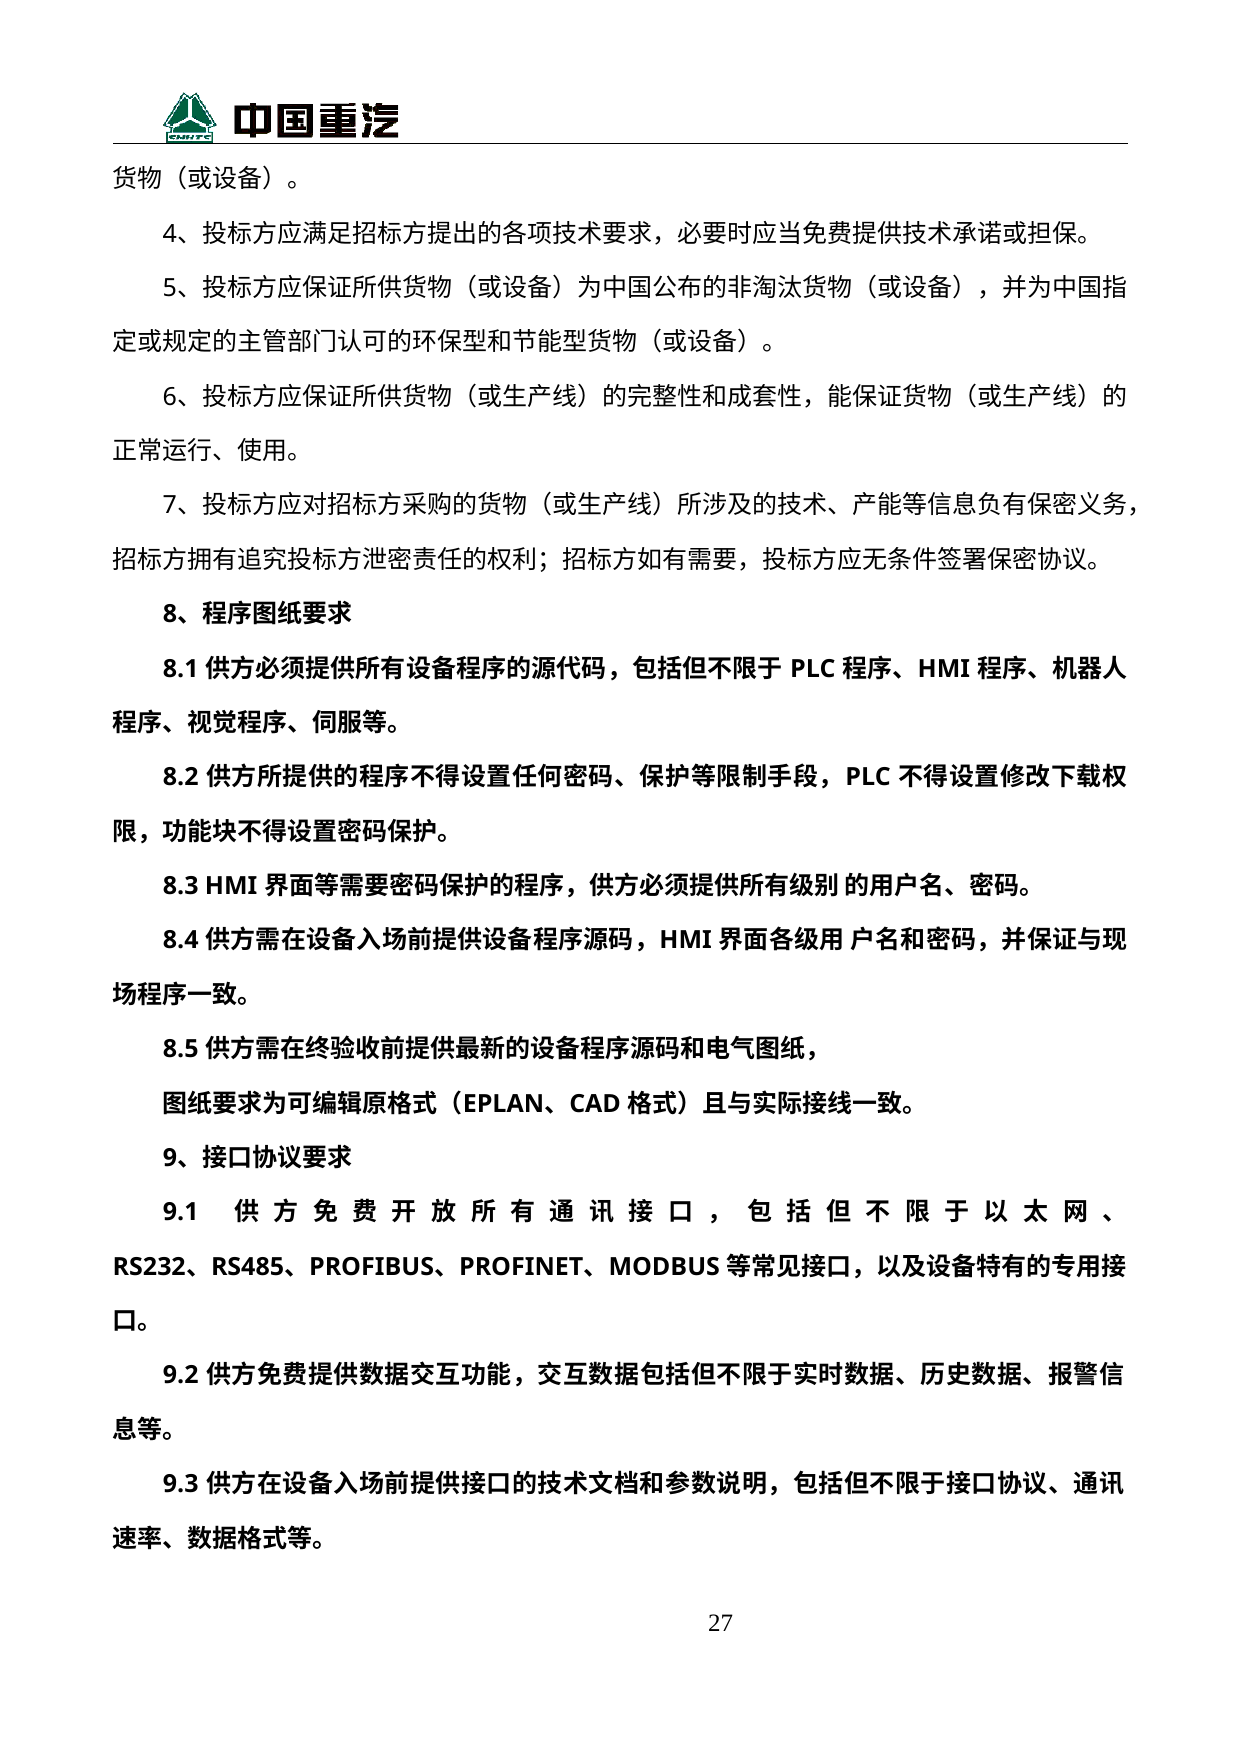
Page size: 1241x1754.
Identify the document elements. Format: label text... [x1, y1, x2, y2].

text 3、投标方应保证所供货物（或生产线）的先进性、可靠性、经济性和实用性，并为全新货物（或设备）。 [112, 159, 1128, 195]
text 8.3 HMI 界面等需要密码保护的程序，供方必须提供所有级别 的用户名、密码。 [112, 866, 1128, 902]
text 6、投标方应保证所供货物（或生产线）的完整性和成套性，能保证货物（或生产线）的正常运行、使用。 [112, 376, 1128, 467]
text 9.2 供方免费提供数据交互功能，交互数据包括但不限于实时数据、历史数据、报警信息等。 [112, 1355, 1128, 1446]
text 9.3 供方在设备入场前提供接口的技术文档和参数说明，包括但不限于接口协议、通讯速率、数据格式等。 [112, 1464, 1128, 1554]
text 图纸要求为可编辑原格式（EPLAN、CAD 格式）且与实际接线一致。 [112, 1083, 1128, 1119]
text 7、投标方应对招标方采购的货物（或生产线）所涉及的技术、产能等信息负有保密义务，招标方拥有追究投标方泄密责任的权利；招标方如有需要，投标方应无条件签署保密协议。 [112, 485, 1128, 576]
text 9、接口协议要求 [112, 1137, 1128, 1174]
text 8.5 供方需在终验收前提供最新的设备程序源码和电气图纸， [112, 1029, 1128, 1065]
text 8.4 供方需在设备入场前提供设备程序源码，HMI 界面各级用 户名和密码，并保证与现场程序一致。 [112, 920, 1128, 1011]
text 8、程序图纸要求 [112, 594, 1128, 630]
text 4、投标方应满足招标方提出的各项技术要求，必要时应当免费提供技术承诺或担保。 [112, 213, 1128, 249]
text 9.1 供方免费开放所有通讯接口，包括但不限于以太网、 RS232、RS485、PROFIBUS、PROFINET、MODBUS 等常见接口，以及设备特有的专用接口。 [112, 1192, 1128, 1337]
text 5、投标方应保证所供货物（或设备）为中国公布的非淘汰货物（或设备），并为中国指定或规定的主管部门认可的环保型和节能型货物（或设备）。 [112, 267, 1128, 358]
text 8.1 供方必须提供所有设备程序的源代码，包括但不限于 PLC 程序、HMI 程序、机器人程序、视觉程序、伺服等。 [112, 648, 1128, 739]
text 8.2 供方所提供的程序不得设置任何密码、保护等限制手段，PLC 不得设置修改下载权限，功能块不得设置密码保护。 [112, 757, 1128, 847]
picture [162, 88, 399, 143]
